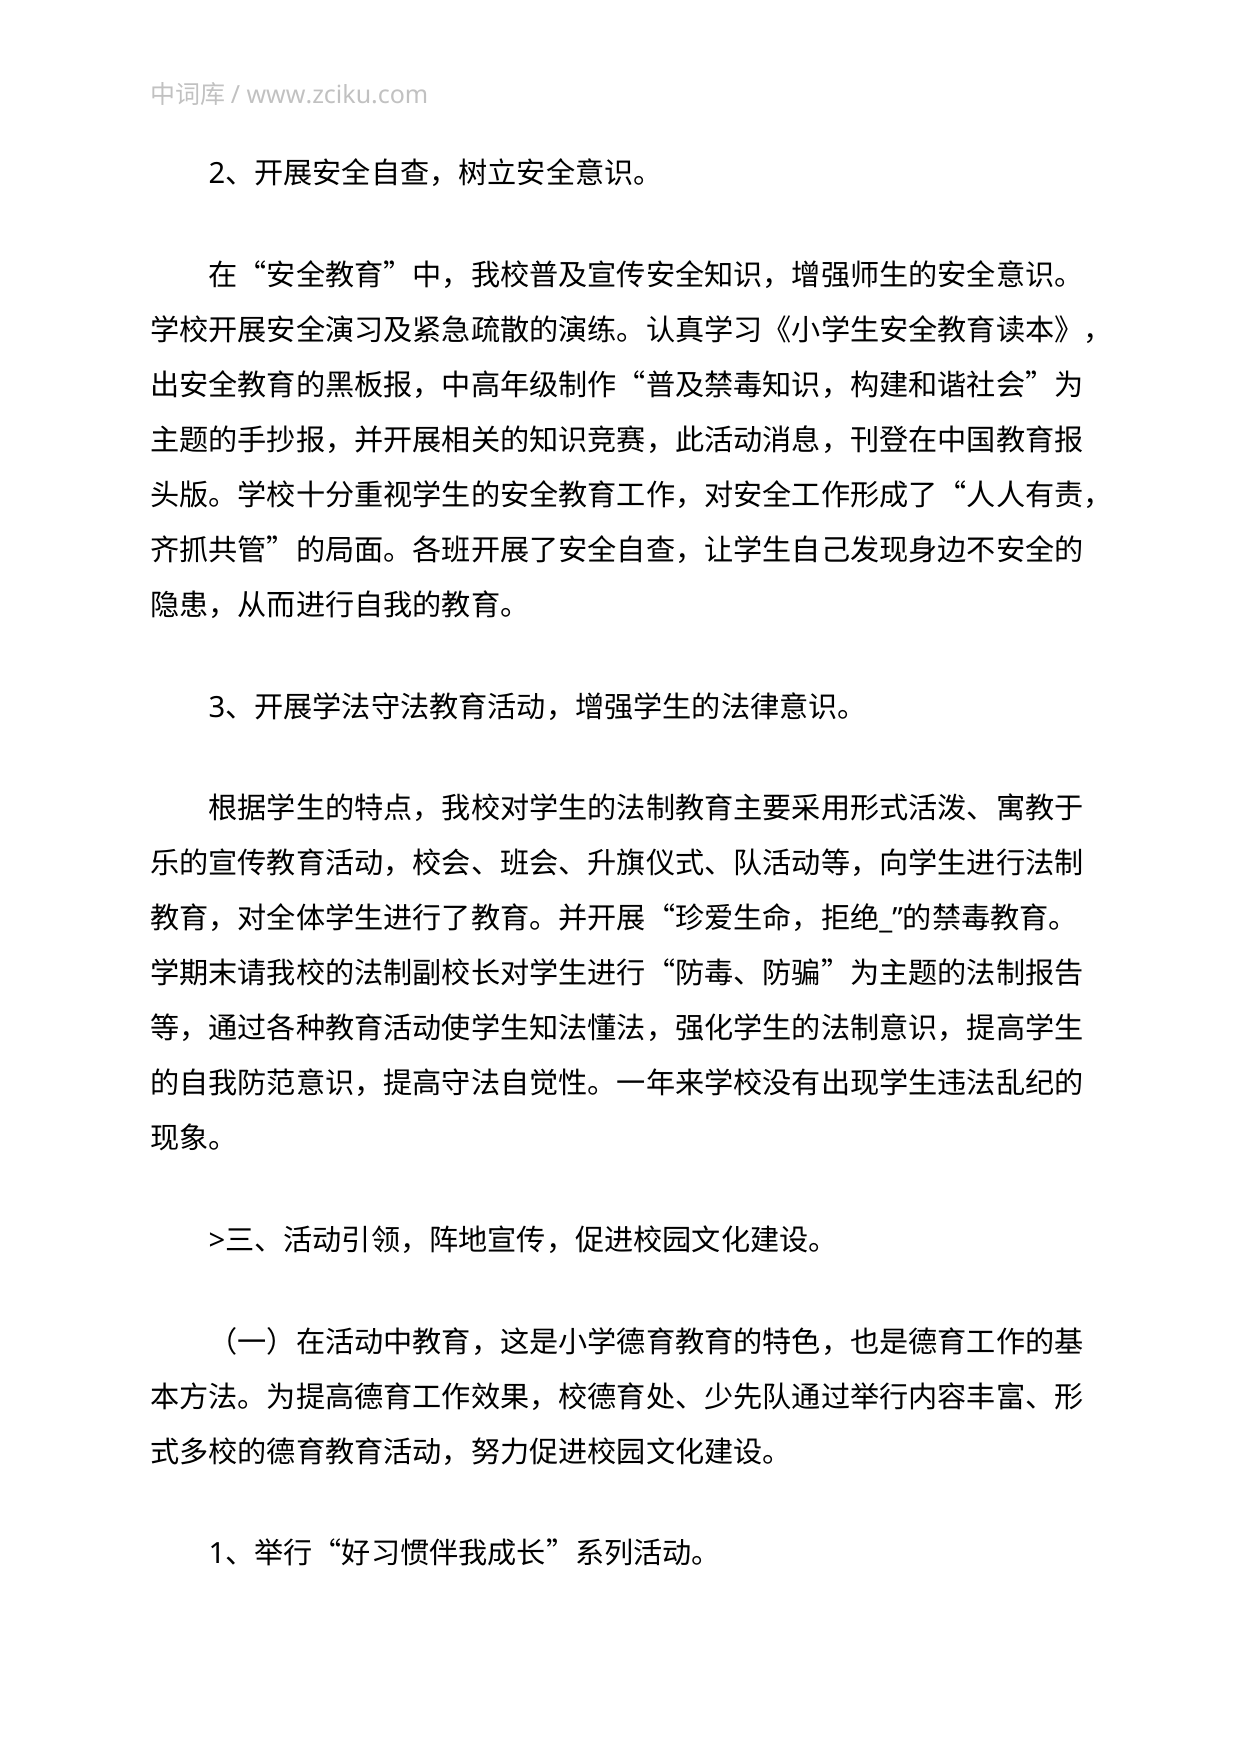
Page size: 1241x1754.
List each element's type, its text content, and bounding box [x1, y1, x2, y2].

text >三、活动引领，阵地宣传，促进校园文化建设。 [150, 1216, 1090, 1259]
text 根据学生的特点，我校对学生的法制教育主要采用形式活泼、寓教于乐的宣传教育活动，校会、班会、升旗仪式、队活动等，向学生进行法制教育，对全体学生进行了教育。并开展“珍爱生命，拒绝_”的禁毒教育。学期末请我校的法制副校长对学生进行“防毒、防骗”为主题的法制报告等，通过各种教育活动使学生知法懂法，强化学生的法制意识，提高学生的自我防范意识，提高守法自觉性。一年来学校没有出现学生违法乱纪的现象。 [150, 785, 1090, 1157]
text （一）在活动中教育，这是小学德育教育的特色，也是德育工作的基本方法。为提高德育工作效果，校德育处、少先队通过举行内容丰富、形式多校的德育教育活动，努力促进校园文化建设。 [150, 1318, 1090, 1470]
text 2、开展安全自查，树立安全意识。 [150, 150, 1090, 192]
text 1、举行“好习惯伴我成长”系列活动。 [150, 1530, 1090, 1572]
text 在“安全教育”中，我校普及宣传安全知识，增强师生的安全意识。学校开展安全演习及紧急疏散的演练。认真学习《小学生安全教育读本》，出安全教育的黑板报，中高年级制作“普及禁毒知识，构建和谐社会”为主题的手抄报，并开展相关的知识竞赛，此活动消息，刊登在中国教育报头版。学校十分重视学生的安全教育工作，对安全工作形成了“人人有责，齐抓共管”的局面。各班开展了安全自查，让学生自己发现身边不安全的隐患，从而进行自我的教育。 [150, 252, 1090, 624]
text 3、开展学法守法教育活动，增强学生的法律意识。 [150, 683, 1090, 726]
